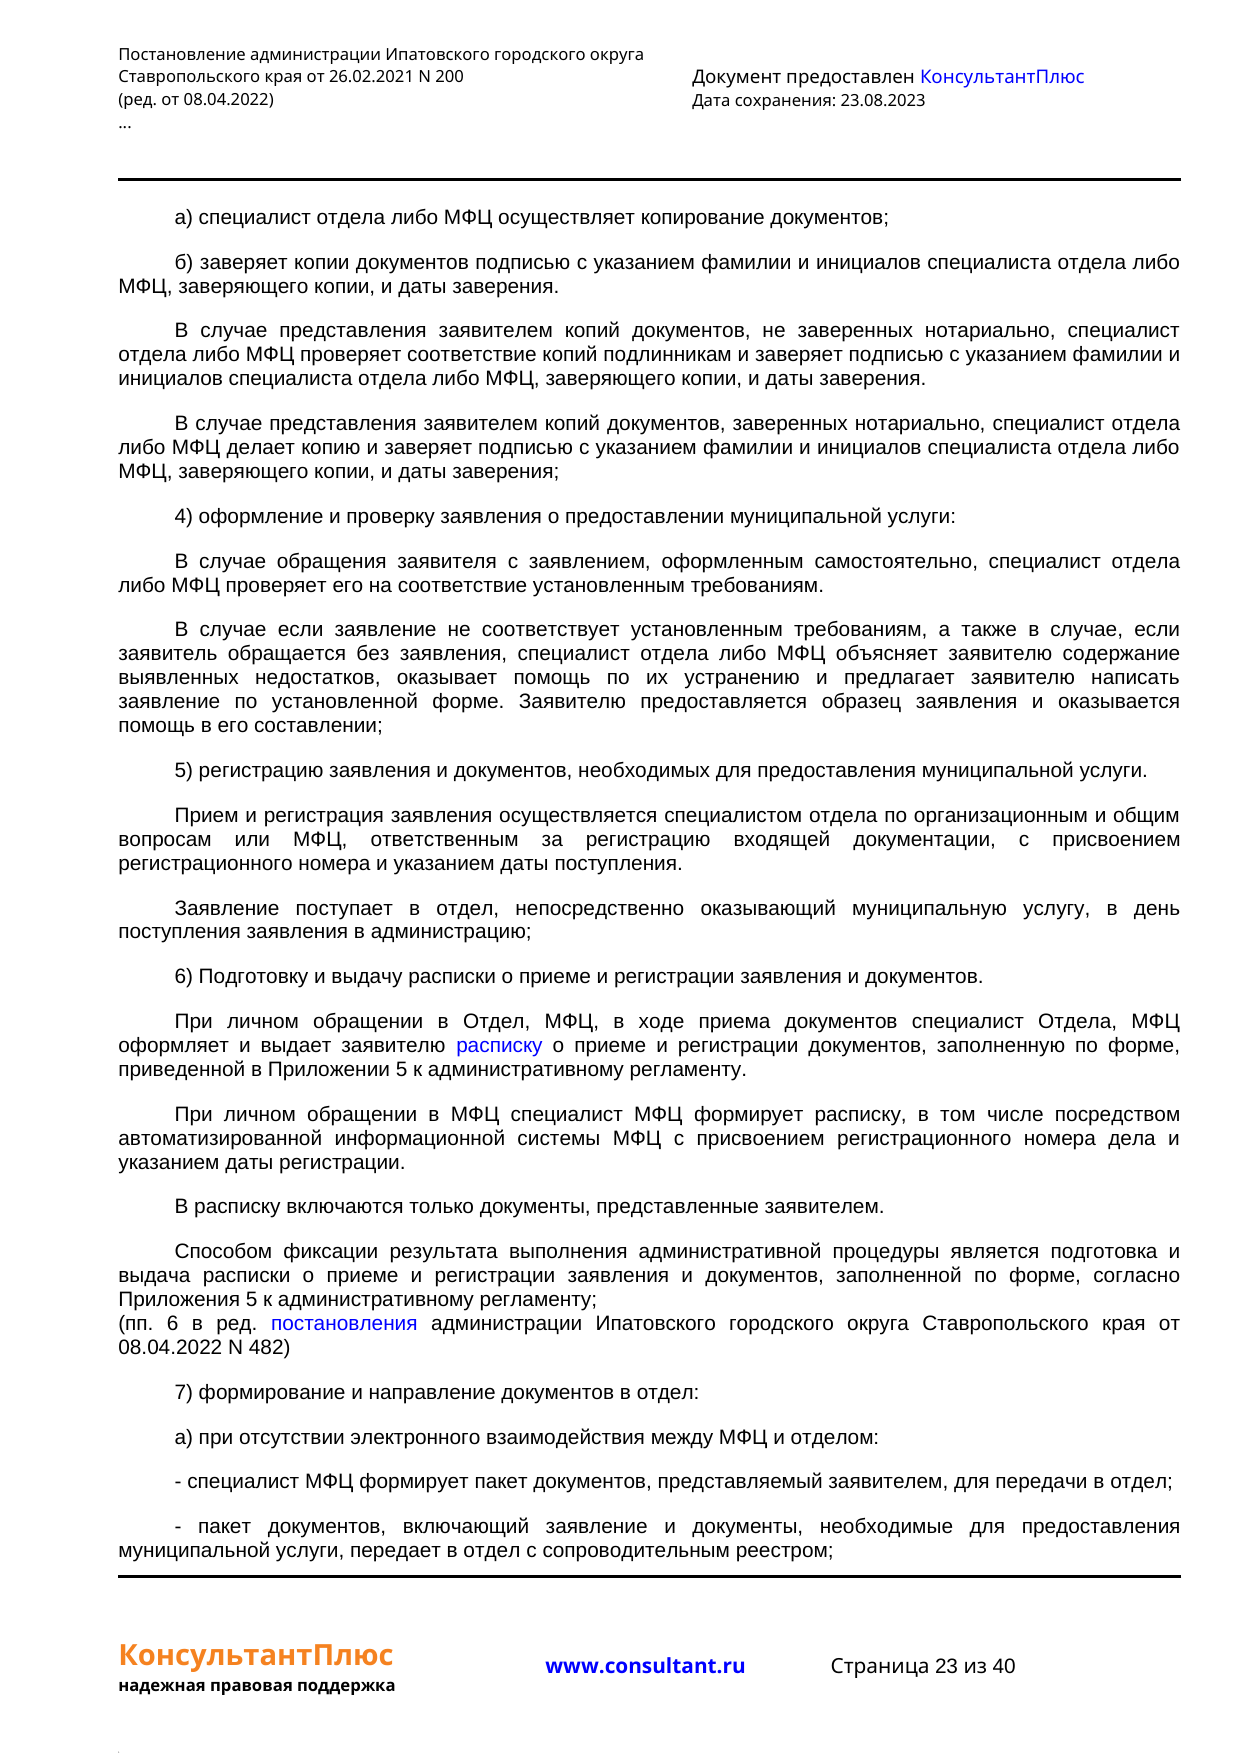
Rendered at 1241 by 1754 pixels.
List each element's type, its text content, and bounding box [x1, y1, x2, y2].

text 7) формирование и направление документов в отдел: [118, 1380, 1181, 1404]
text 6) Подготовку и выдачу расписки о приеме и регистрации заявления и документов. [118, 964, 1181, 988]
text а) специалист отдела либо МФЦ осуществляет копирование документов; [118, 205, 1181, 229]
text - специалист МФЦ формирует пакет документов, представляемый заявителем, для передачи в отдел; [118, 1469, 1181, 1493]
text 4) оформление и проверку заявления о предоставлении муниципальной услуги: [118, 504, 1181, 528]
text (пп. 6 в ред. постановления администрации Ипатовского городского округа Ставропольского края от 08.04.2022 N 482) [118, 1311, 1181, 1359]
text Прием и регистрация заявления осуществляется специалистом отдела по организационным и общим вопросам или МФЦ, ответственным за регистрацию входящей документации, с присвоением регистрационного номера и указанием даты поступления. [118, 803, 1181, 874]
text В случае если заявление не соответствует установленным требованиям, а также в случае, если заявитель обращается без заявления, специалист отдела либо МФЦ объясняет заявителю содержание выявленных недостатков, оказывает помощь по их устранению и предлагает заявителю написать заявление по установленной форме. Заявителю предоставляется образец заявления и оказывается помощь в его составлении; [118, 617, 1181, 737]
text б) заверяет копии документов подписью с указанием фамилии и инициалов специалиста отдела либо МФЦ, заверяющего копии, и даты заверения. [118, 249, 1181, 297]
text В случае представления заявителем копий документов, не заверенных нотариально, специалист отдела либо МФЦ проверяет соответствие копий подлинникам и заверяет подписью с указанием фамилии и инициалов специалиста отдела либо МФЦ, заверяющего копии, и даты заверения. [118, 318, 1181, 390]
text При личном обращении в МФЦ специалист МФЦ формирует расписку, в том числе посредством автоматизированной информационной системы МФЦ с присвоением регистрационного номера дела и указанием даты регистрации. [118, 1102, 1181, 1173]
text В случае представления заявителем копий документов, заверенных нотариально, специалист отдела либо МФЦ делает копию и заверяет подписью с указанием фамилии и инициалов специалиста отдела либо МФЦ, заверяющего копии, и даты заверения; [118, 411, 1181, 483]
text - пакет документов, включающий заявление и документы, необходимые для предоставления муниципальной услуги, передает в отдел с сопроводительным реестром; [118, 1514, 1181, 1562]
text В расписку включаются только документы, представленные заявителем. [118, 1194, 1181, 1218]
text а) при отсутствии электронного взаимодействия между МФЦ и отделом: [118, 1424, 1181, 1448]
text 5) регистрацию заявления и документов, необходимых для предоставления муниципальной услуги. [118, 758, 1181, 782]
text Способом фиксации результата выполнения административной процедуры является подготовка и выдача расписки о приеме и регистрации заявления и документов, заполненной по форме, согласно Приложения 5 к административному регламенту; [118, 1239, 1181, 1311]
text В случае обращения заявителя с заявлением, оформленным самостоятельно, специалист отдела либо МФЦ проверяет его на соответствие установленным требованиям. [118, 548, 1181, 596]
text Заявление поступает в отдел, непосредственно оказывающий муниципальную услугу, в день поступления заявления в администрацию; [118, 895, 1181, 943]
text При личном обращении в Отдел, МФЦ, в ходе приема документов специалист Отдела, МФЦ оформляет и выдает заявителю расписку о приеме и регистрации документов, заполненную по форме, приведенной в Приложении 5 к административному регламенту. [118, 1009, 1181, 1081]
